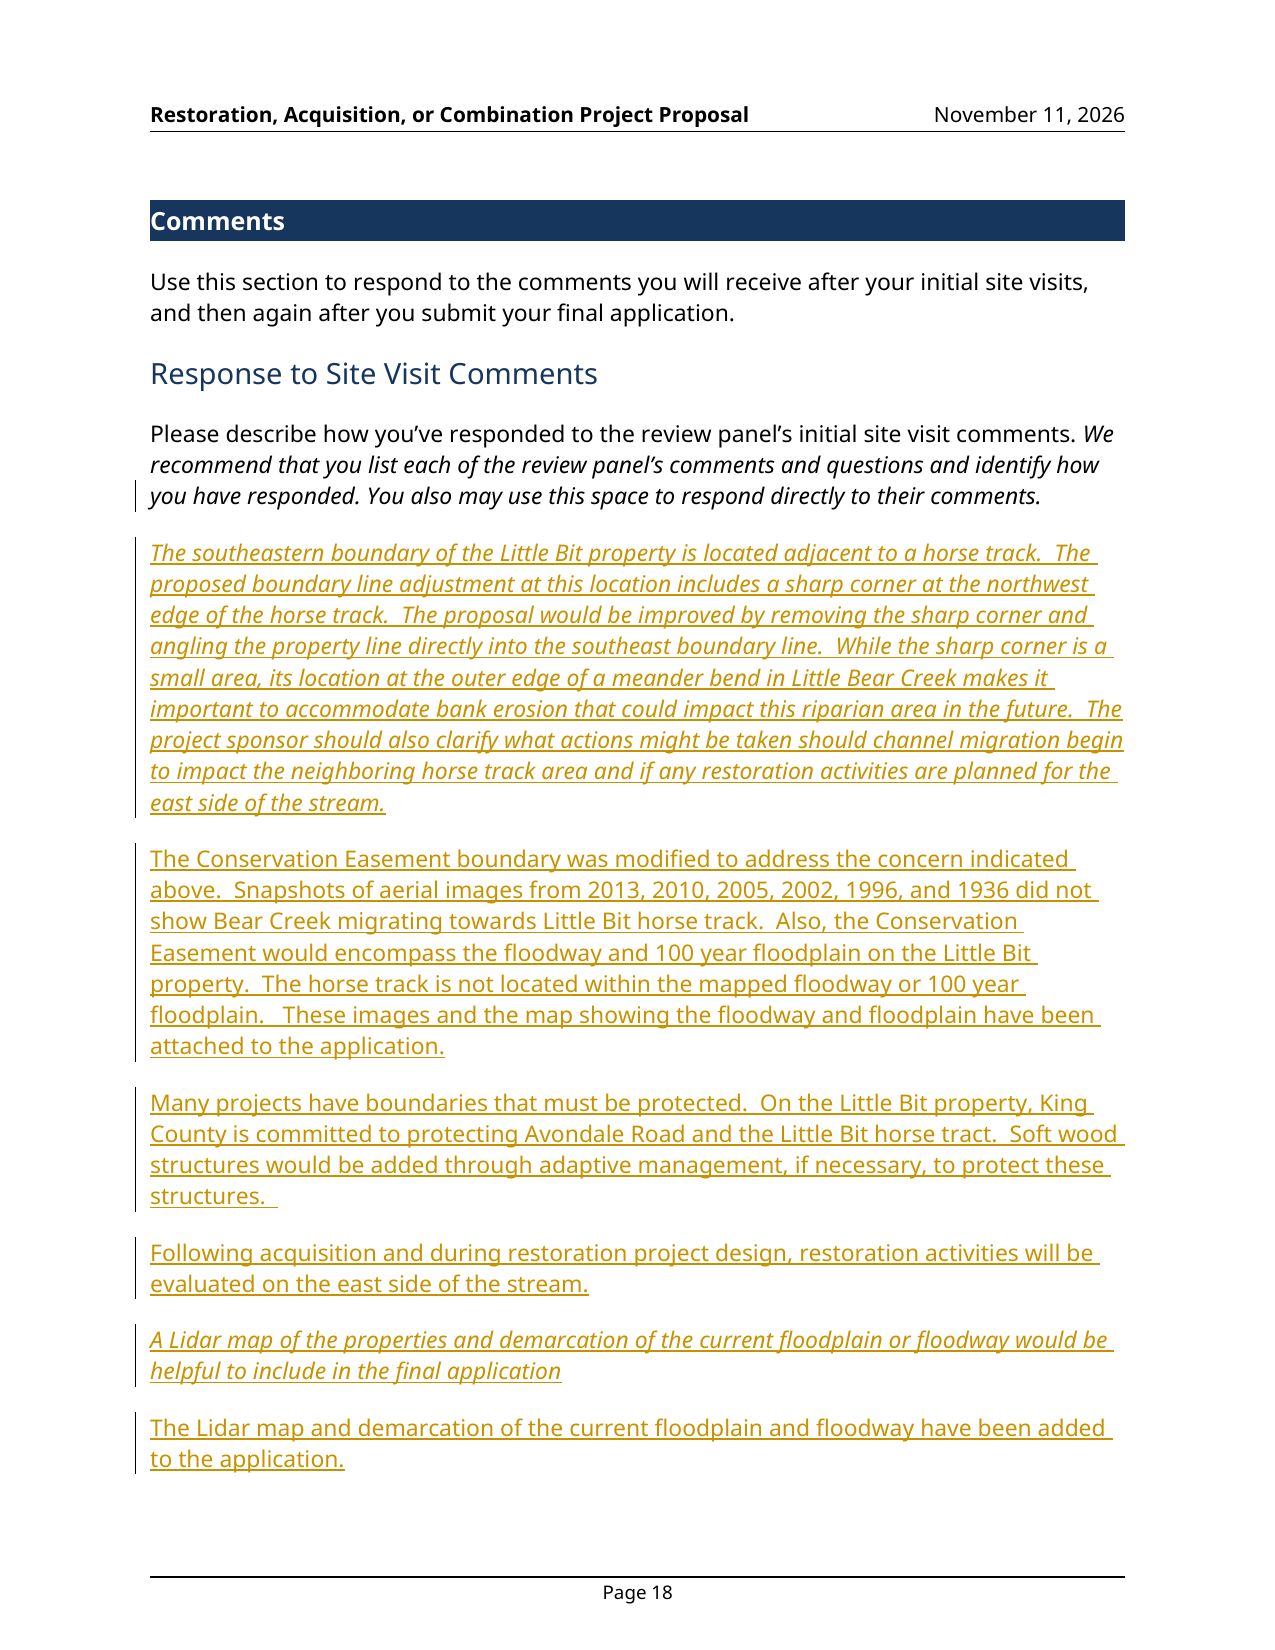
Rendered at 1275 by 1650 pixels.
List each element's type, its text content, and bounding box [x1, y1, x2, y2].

subtitle Comments [150, 201, 1125, 239]
text Use this section to respond to the comments you will receive after your initial site visits, and then again after you submit your final application. [150, 266, 1125, 328]
text Please describe how you’ve responded to the review panel’s initial site visit comments. We recommend that you list each of the review panel’s comments and questions and identify how you have responded. You also may use this space to respond directly to their comments. [150, 418, 1125, 512]
text Response to Site Visit Comments [150, 353, 1125, 393]
